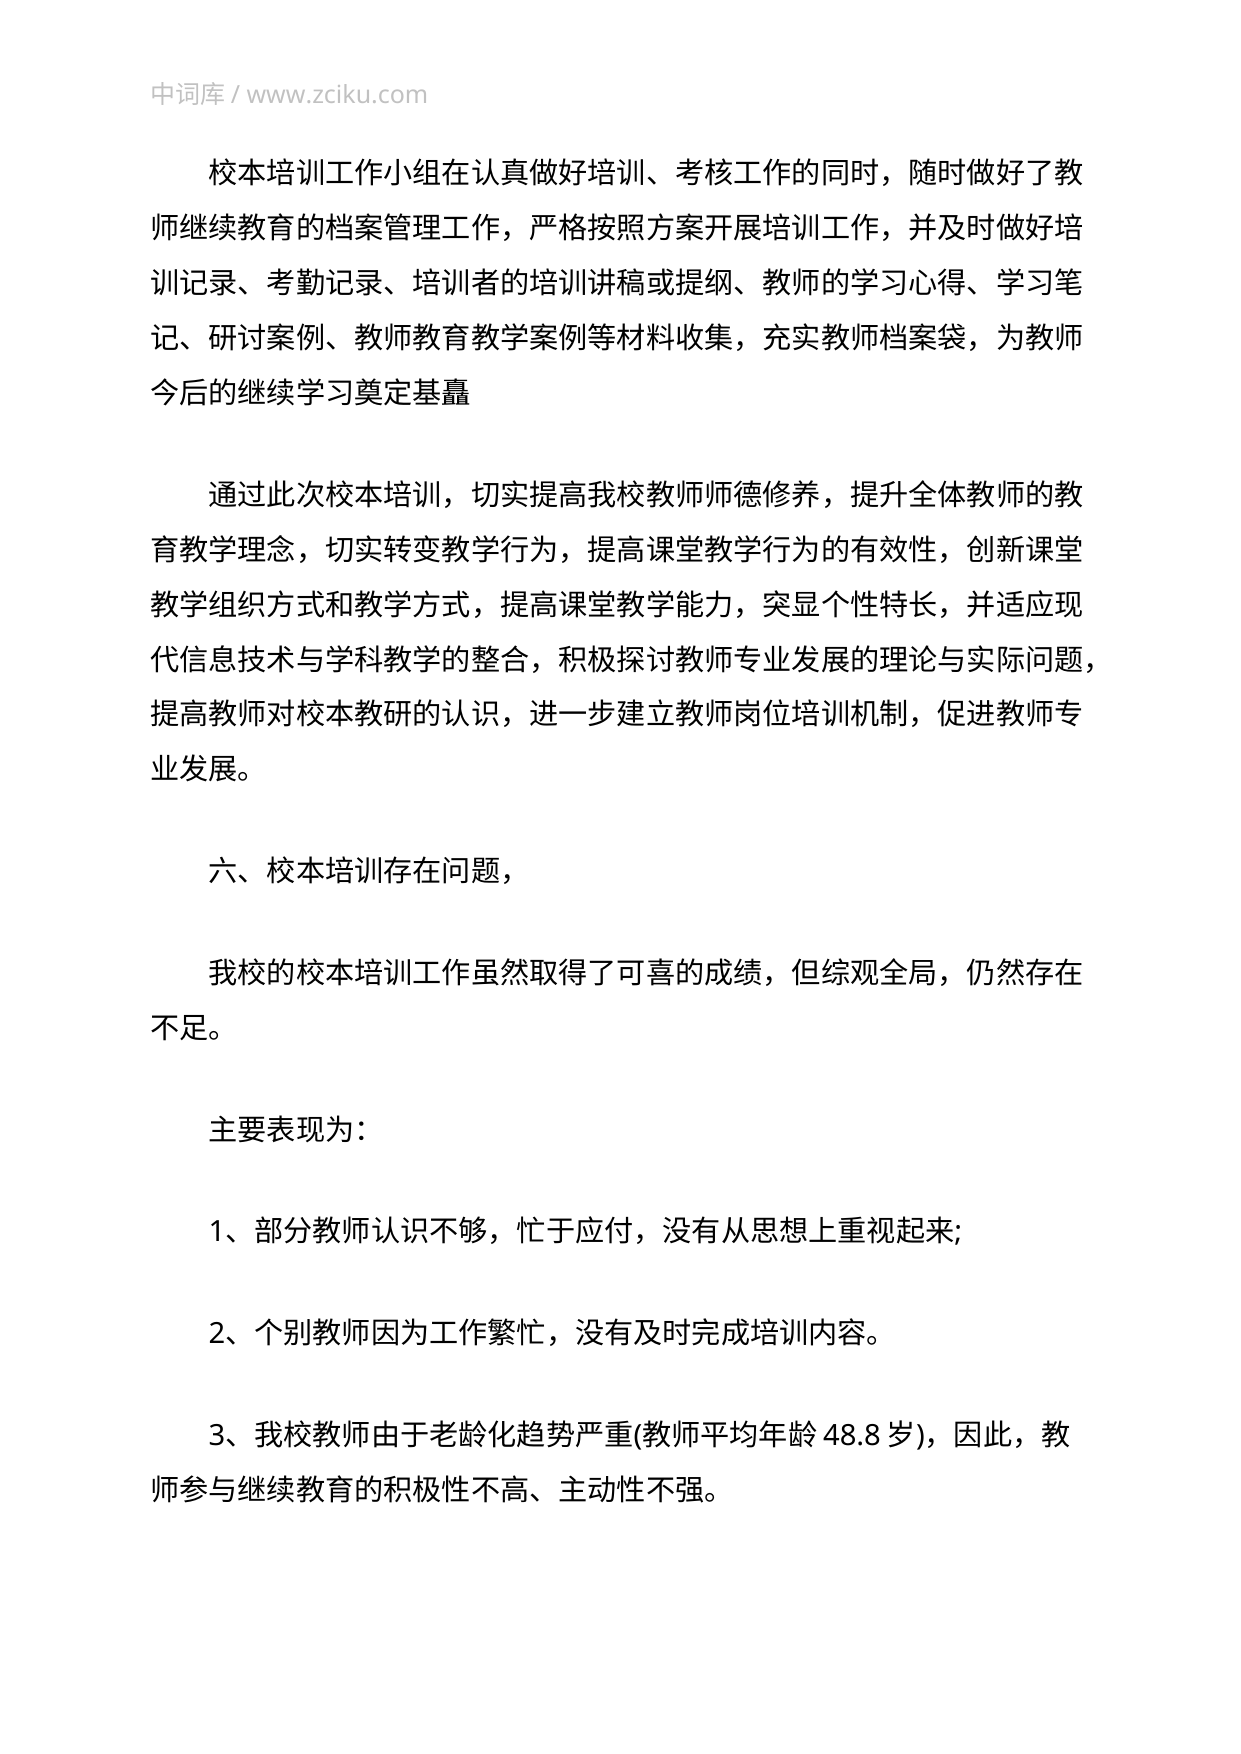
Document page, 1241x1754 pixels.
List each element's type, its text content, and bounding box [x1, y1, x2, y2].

text 2、个别教师因为工作繁忙，没有及时完成培训内容。 [150, 1310, 1090, 1352]
text 六、校本培训存在问题， [150, 848, 1090, 890]
text 主要表现为： [150, 1106, 1090, 1148]
text 通过此次校本培训，切实提高我校教师师德修养，提升全体教师的教育教学理念，切实转变教学行为，提高课堂教学行为的有效性，创新课堂教学组织方式和教学方式，提高课堂教学能力，突显个性特长，并适应现代信息技术与学科教学的整合，积极探讨教师专业发展的理论与实际问题，提高教师对校本教研的认识，进一步建立教师岗位培训机制，促进教师专业发展。 [150, 471, 1090, 788]
text 校本培训工作小组在认真做好培训、考核工作的同时，随时做好了教师继续教育的档案管理工作，严格按照方案开展培训工作，并及时做好培训记录、考勤记录、培训者的培训讲稿或提纲、教师的学习心得、学习笔记、研讨案例、教师教育教学案例等材料收集，充实教师档案袋，为教师今后的继续学习奠定基矗 [150, 150, 1090, 412]
text 1、部分教师认识不够，忙于应付，没有从思想上重视起来; [150, 1208, 1090, 1250]
text 3、我校教师由于老龄化趋势严重(教师平均年龄48.8岁)，因此，教师参与继续教育的积极性不高、主动性不强。 [150, 1412, 1090, 1509]
text 我校的校本培训工作虽然取得了可喜的成绩，但综观全局，仍然存在不足。 [150, 949, 1090, 1047]
